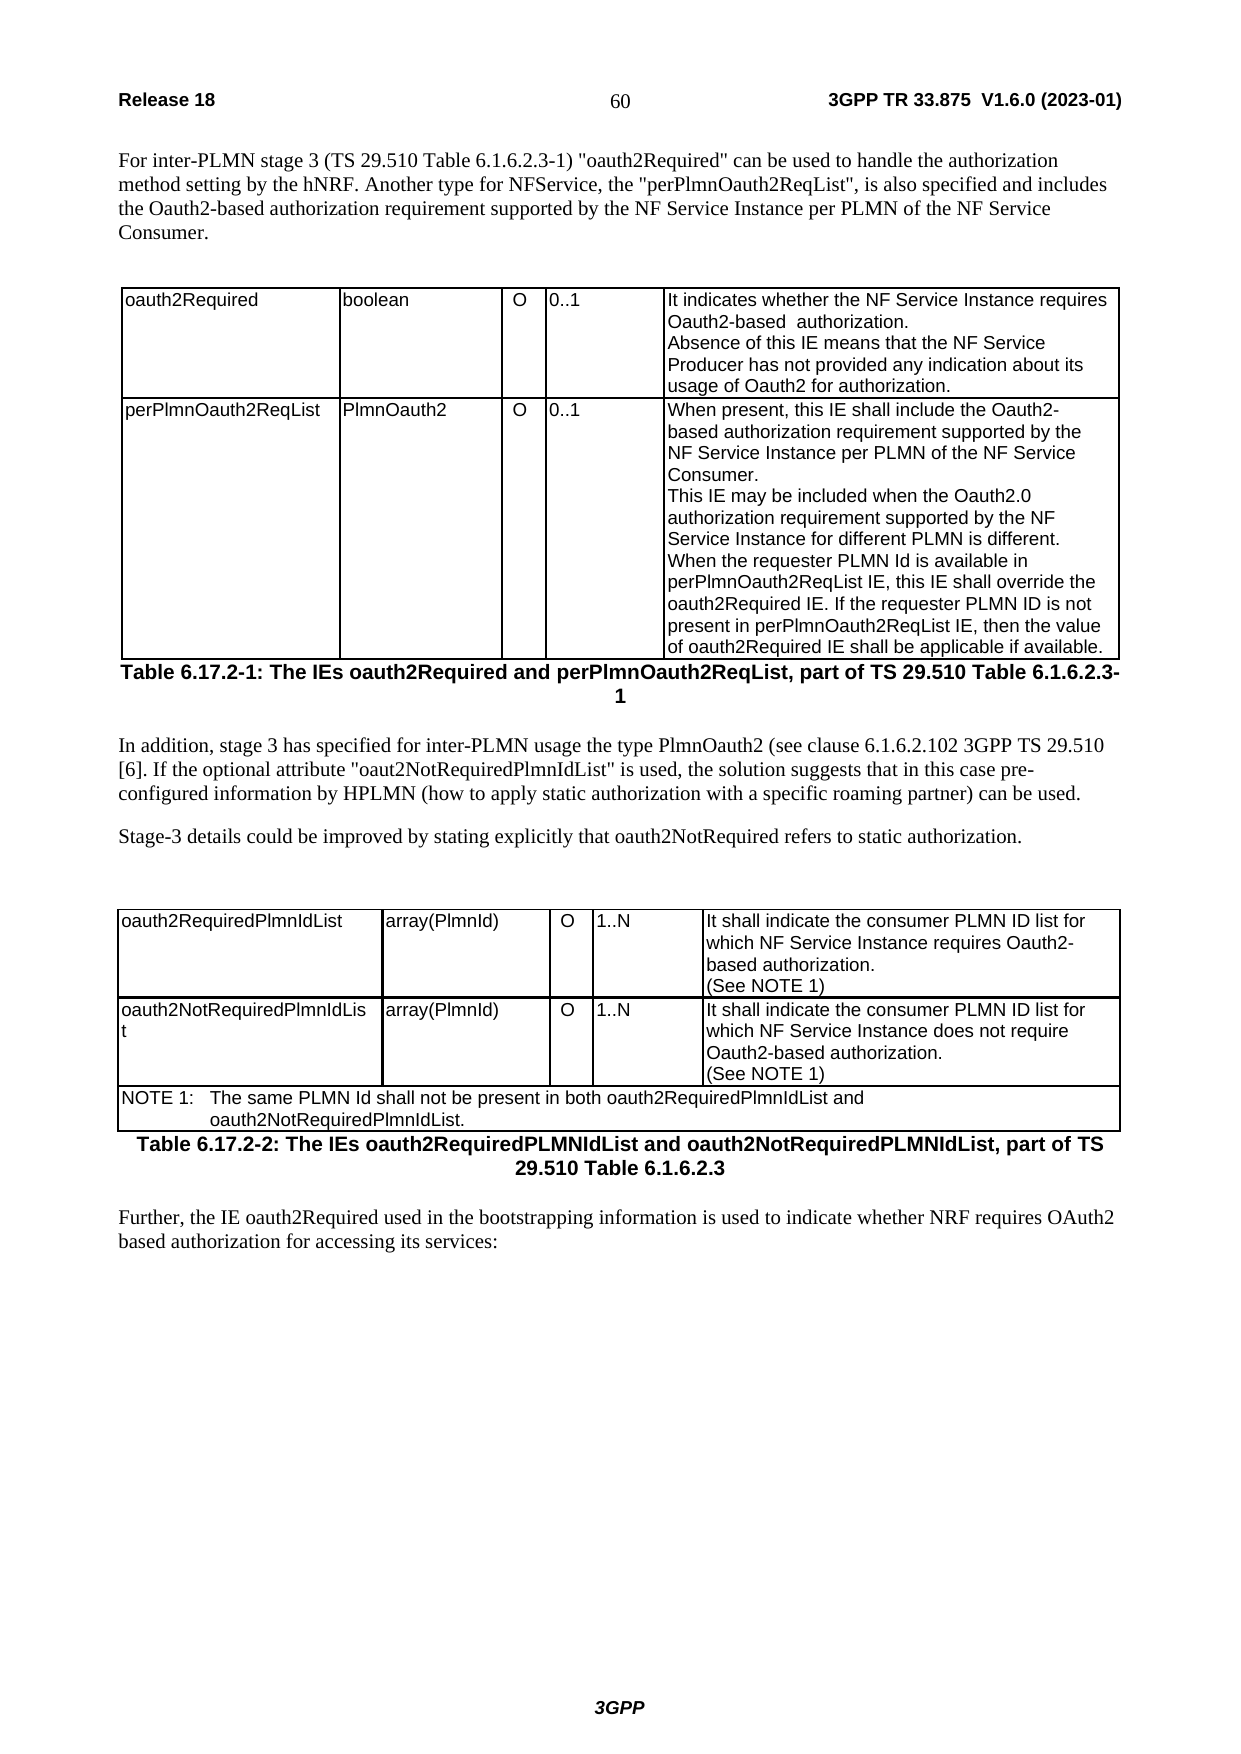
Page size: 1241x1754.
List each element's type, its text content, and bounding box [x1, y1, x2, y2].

table_cell PlmnOauth2 [341, 399, 501, 658]
table_header 1..N [594, 910, 702, 996]
table_cell O [503, 399, 545, 658]
table_header O [551, 910, 592, 996]
table_header boolean [341, 289, 501, 397]
text Stage-3 details could be improved by stating explicitly that oauth2NotRequired refers to static authorization. [118, 823, 1122, 848]
table_header It indicates whether the NF Service Instance requires Oauth2-based authorization. Absence of this IE means that the NF Service Producer has not provided any indication about its usage of Oauth2 for authorization. [665, 289, 1118, 397]
table_cell When present, this IE shall include the Oauth2-based authorization requirement supported by the NF Service Instance per PLMN of the NF Service Consumer. This IE may be included when the Oauth2.0 authorization requirement supported by the NF Service Instance for different PLMN is different. When the requester PLMN Id is available in perPlmnOauth2ReqList IE, this IE shall override the oauth2Required IE. If the requester PLMN ID is not present in perPlmnOauth2ReqList IE, then the value of oauth2Required IE shall be applicable if available. [665, 399, 1118, 658]
table_cell 0..1 [547, 399, 663, 658]
table_header array(PlmnId) [384, 910, 549, 996]
text Further, the IE oauth2Required used in the bootstrapping information is used to indicate whether NRF requires OAuth2 based authorization for accessing its services: [118, 1205, 1122, 1253]
table_cell oauth2NotRequiredPlmnIdList [119, 999, 381, 1085]
table_cell NOTE 1: The same PLMN Id shall not be present in both oauth2RequiredPlmnIdList and oauth2NotRequiredPlmnIdList. [119, 1087, 1119, 1130]
table_cell 1..N [594, 999, 702, 1085]
table_cell perPlmnOauth2ReqList [123, 399, 339, 658]
table_header oauth2RequiredPlmnIdList [119, 910, 381, 996]
table_header It shall indicate the consumer PLMN ID list for which NF Service Instance requires Oauth2-based authorization. (See NOTE 1) [704, 910, 1119, 996]
table_cell O [551, 999, 592, 1085]
text Table 6.17.2-1: The IEs oauth2Required and perPlmnOauth2ReqList, part of TS 29.510 Table 6.1.6.2.3-1 [118, 660, 1122, 708]
table_header oauth2Required [123, 289, 339, 397]
text In addition, stage 3 has specified for inter-PLMN usage the type PlmnOauth2 (see clause 6.1.6.2.102 3GPP TS 29.510 [6]. If the optional attribute "oaut2NotRequiredPlmnIdList" is used, the solution suggests that in this case pre-configured information by HPLMN (how to apply static authorization with a specific roaming partner) can be used. [118, 733, 1122, 805]
table_cell It shall indicate the consumer PLMN ID list for which NF Service Instance does not require Oauth2-based authorization. (See NOTE 1) [704, 999, 1119, 1085]
text Table 6.17.2-2: The IEs oauth2RequiredPLMNIdList and oauth2NotRequiredPLMNIdList, part of TS 29.510 Table 6.1.6.2.3 [118, 1132, 1122, 1180]
table_header 0..1 [547, 289, 663, 397]
text For inter-PLMN stage 3 (TS 29.510 Table 6.1.6.2.3-1) "oauth2Required" can be used to handle the authorization method setting by the hNRF. Another type for NFService, the "perPlmnOauth2ReqList", is also specified and includes the Oauth2-based authorization requirement supported by the NF Service Instance per PLMN of the NF Service Consumer. [118, 147, 1122, 244]
table_cell array(PlmnId) [384, 999, 549, 1085]
table_header O [503, 289, 545, 397]
